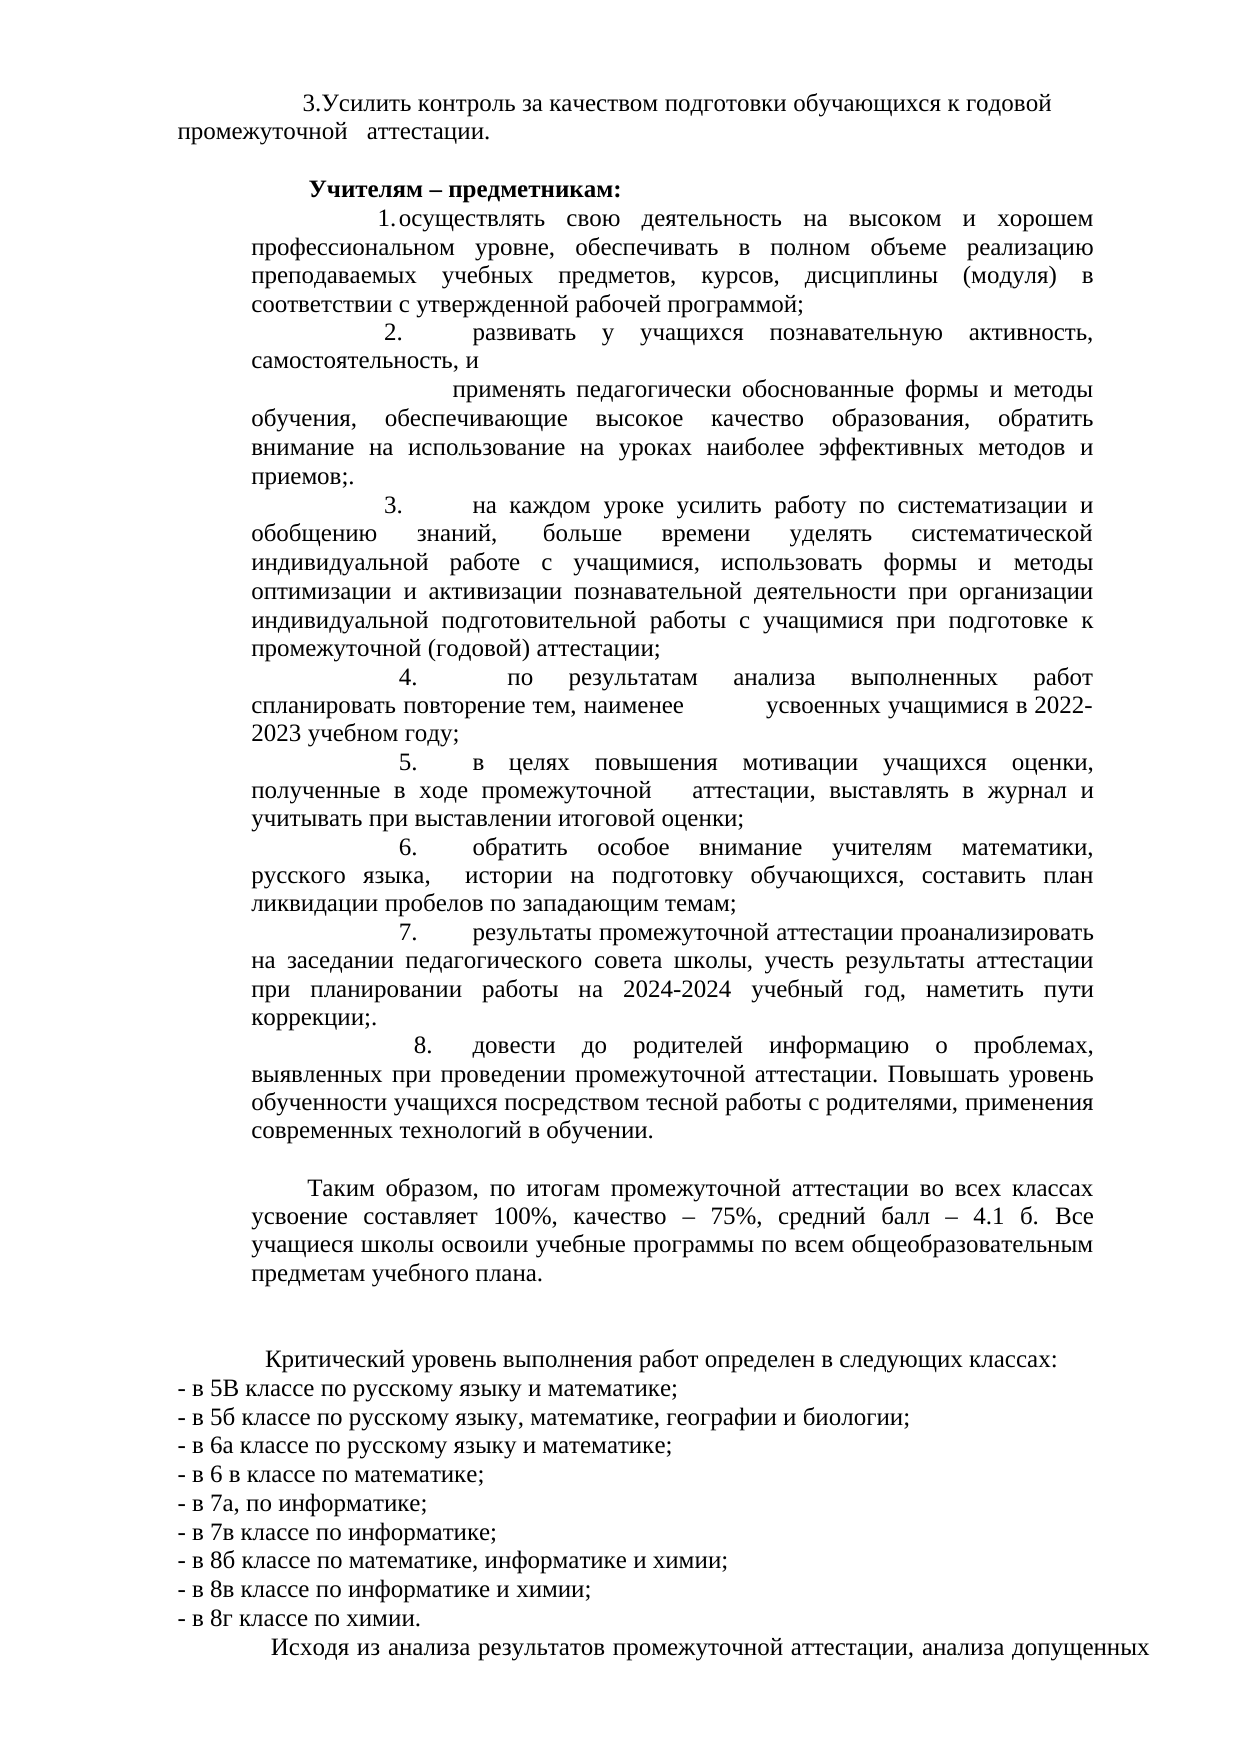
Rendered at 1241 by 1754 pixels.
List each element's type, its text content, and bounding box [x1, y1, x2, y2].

list развивать у учащихся познавательную активность, самостоятельность, и [251, 318, 1094, 374]
text - в 8б классе по математике, информатике и химии; [177, 1545, 1152, 1574]
text - в 7в классе по информатике; [177, 1517, 1152, 1545]
text применять педагогически обоснованные формы и методы обучения, обеспечивающие высокое качество образования, обратить внимание на использование на уроках наиболее эффективных методов и приемов;. [251, 374, 1093, 489]
list на каждом уроке усилить работу по систематизации и обобщению знаний, больше времени уделять систематической индивидуальной работе с учащимися, использовать формы и методы оптимизации и активизации познавательной деятельности при организации индивидуальной подготовительной работы с учащимися при подготовке к промежуточной (годовой) аттестации; [251, 490, 1093, 662]
list по результатам анализа выполненных работ спланировать повторение тем, наименее усвоенных учащимися в 2022-2023 учебном году; [251, 662, 1093, 747]
text Таким образом, по итогам промежуточной аттестации во всех классах усвоение составляет 100%, качество – 75%, средний балл – 4.1 б. Все учащиеся школы освоили учебные программы по всем общеобразовательным предметам учебного плана. [251, 1174, 1094, 1287]
list обратить особое внимание учителям математики, русского языка, истории на подготовку обучающихся, составить план ликвидации пробелов по западающим темам; [251, 832, 1094, 917]
text 3.Усилить контроль за качеством подготовки обучающихся к годовой промежуточной аттестации. [177, 89, 1093, 145]
text Учителям – предметникам: [308, 174, 1152, 203]
list в целях повышения мотивации учащихся оценки, полученные в ходе промежуточной аттестации, выставлять в журнал и учитывать при выставлении итоговой оценки; [251, 747, 1094, 832]
text - в 8г классе по химии. [177, 1603, 1152, 1632]
text - в 8в классе по информатике и химии; [177, 1574, 1152, 1603]
text - в 5В классе по русскому языку и математике; [177, 1373, 1152, 1402]
list результаты промежуточной аттестации проанализировать на заседании педагогического совета школы, учесть результаты аттестации при планировании работы на 2024-2024 учебный год, наметить пути коррекции;. [251, 918, 1094, 1031]
text - в 7а, по информатике; [177, 1488, 1152, 1517]
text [177, 1632, 1152, 1660]
text - в 5б классе по русскому языку, математике, географии и биологии; [177, 1402, 1152, 1430]
text - в 6а классе по русскому языку и математике; [177, 1430, 1152, 1459]
list довести до родителей информацию о проблемах, выявленных при проведении промежуточной аттестации. Повышать уровень обученности учащихся посредством тесной работы с родителями, применения современных технологий в обучении. [251, 1031, 1094, 1144]
text - в 6 в классе по математике; [177, 1459, 1152, 1488]
list осуществлять свою деятельность на высоком и хорошем профессиональном уровне, обеспечивать в полном объеме реализацию преподаваемых учебных предметов, курсов, дисциплины (модуля) в соответствии с утвержденной рабочей программой; [251, 203, 1094, 318]
text Критический уровень выполнения работ определен в следующих классах: [177, 1344, 1152, 1373]
